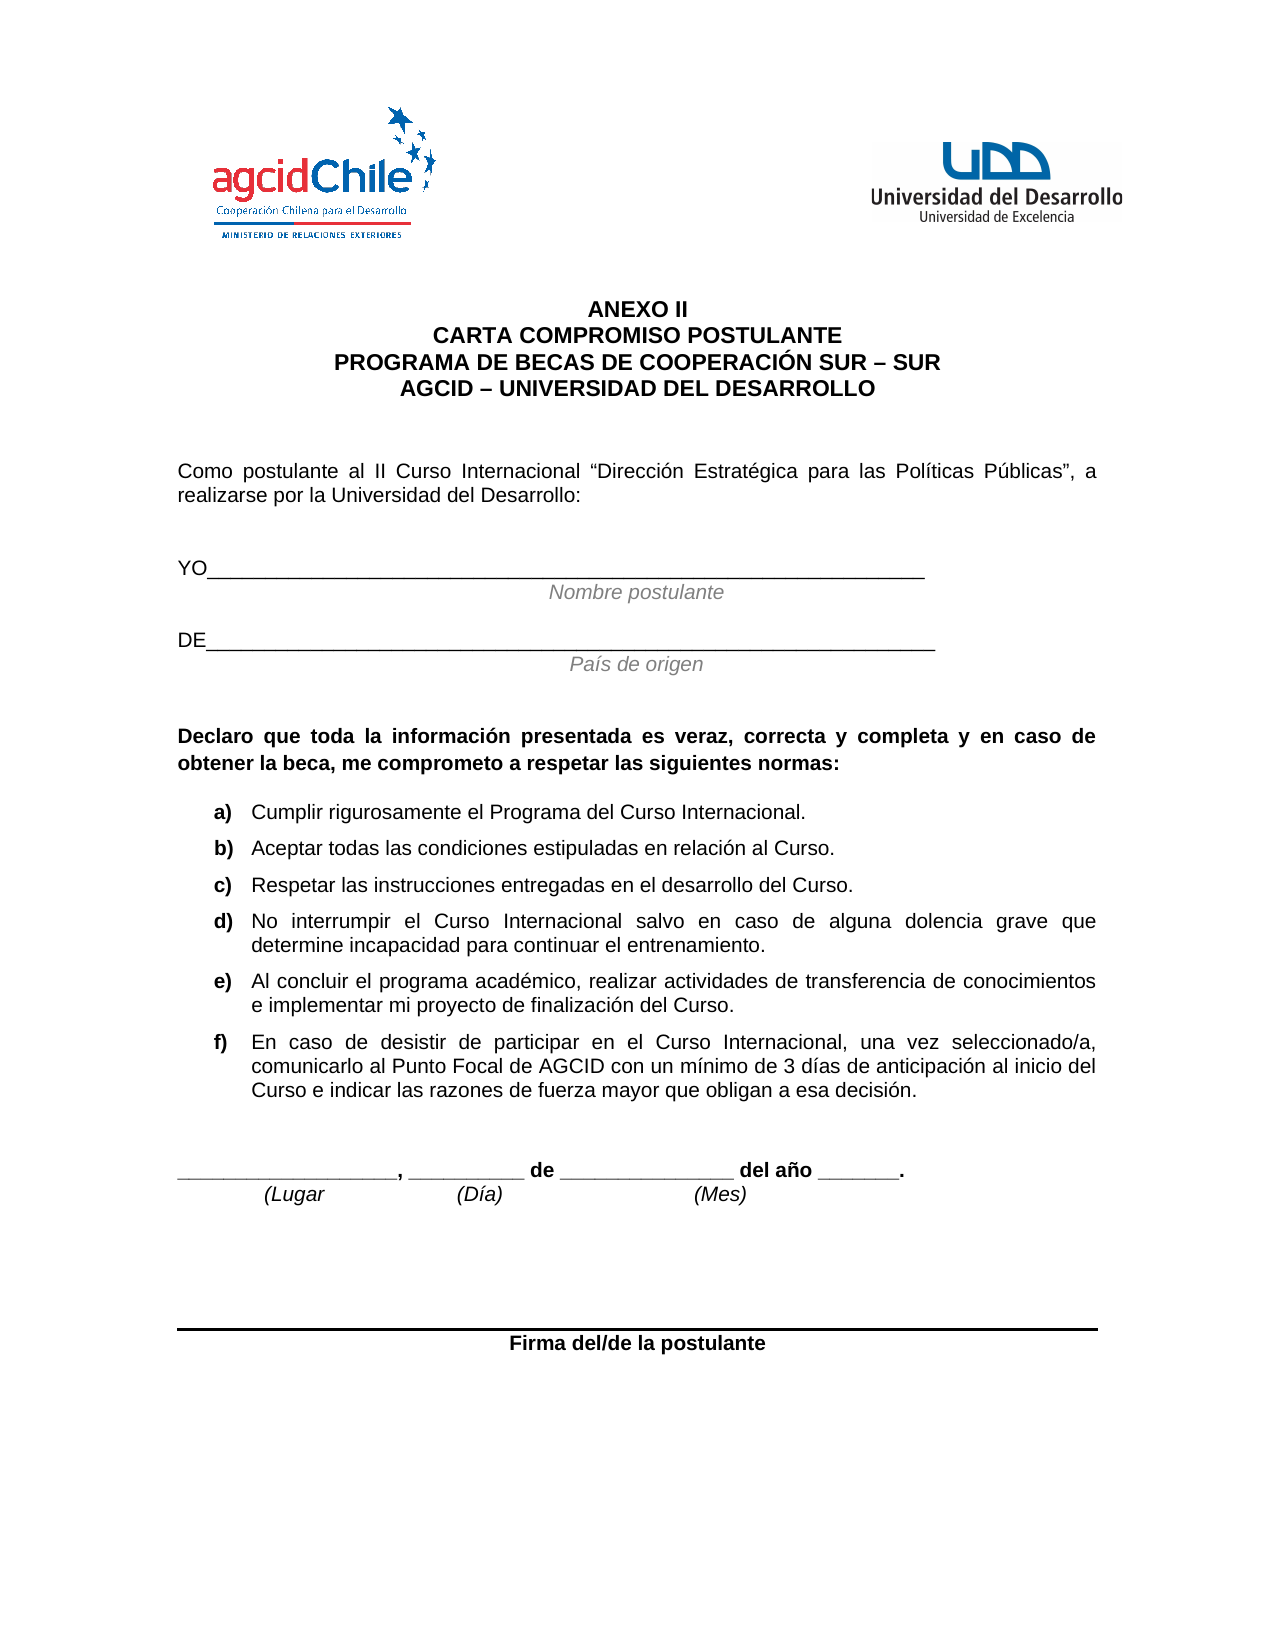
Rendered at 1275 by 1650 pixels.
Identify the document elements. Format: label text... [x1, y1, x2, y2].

text AGCID – UNIVERSIDAD DEL DESARROLLO [177, 375, 1098, 401]
list Respetar las instrucciones entregadas en el desarrollo del Curso. [213, 872, 1098, 896]
text PROGRAMA DE BECAS DE COOPERACIÓN SUR – SUR [177, 348, 1098, 375]
list Cumplir rigurosamente el Programa del Curso Internacional. [213, 799, 1098, 823]
text ___________________, __________ de _______________ del año _______. [177, 1158, 1098, 1182]
list En caso de desistir de participar en el Curso Internacional, una vez seleccionado/a, comunicarlo al Punto Focal de AGCID con un mínimo de 3 días de anticipación al inicio del Curso e indicar las razones de fuerza mayor que obligan a esa decisión. [213, 1030, 1098, 1102]
text Firma del/de la postulante [177, 1331, 1098, 1355]
list Al concluir el programa académico, realizar actividades de transferencia de conocimientos e implementar mi proyecto de finalización del Curso. [213, 969, 1098, 1017]
picture [871, 142, 1123, 222]
text YO______________________________________________________________ [177, 556, 1098, 579]
text (Lugar (Día) (Mes) [177, 1182, 1098, 1206]
text Declaro que toda la información presentada es veraz, correcta y completa y en caso de obtener la beca, me comprometo a respetar las siguientes normas: [177, 724, 1098, 775]
text ANEXO II [177, 296, 1098, 322]
text DE_______________________________________________________________ [177, 627, 1098, 651]
text Nombre postulante [177, 579, 1098, 603]
text Como postulante al II Curso Internacional “Dirección Estratégica para las Políticas Públicas”, a realizarse por la Universidad del Desarrollo: [177, 459, 1098, 507]
list No interrumpir el Curso Internacional salvo en caso de alguna dolencia grave que determine incapacidad para continuar el entrenamiento. [213, 909, 1098, 957]
text CARTA COMPROMISO POSTULANTE [177, 322, 1098, 348]
picture [201, 98, 446, 248]
text País de origen [177, 651, 1098, 675]
list Aceptar todas las condiciones estipuladas en relación al Curso. [214, 836, 1098, 860]
